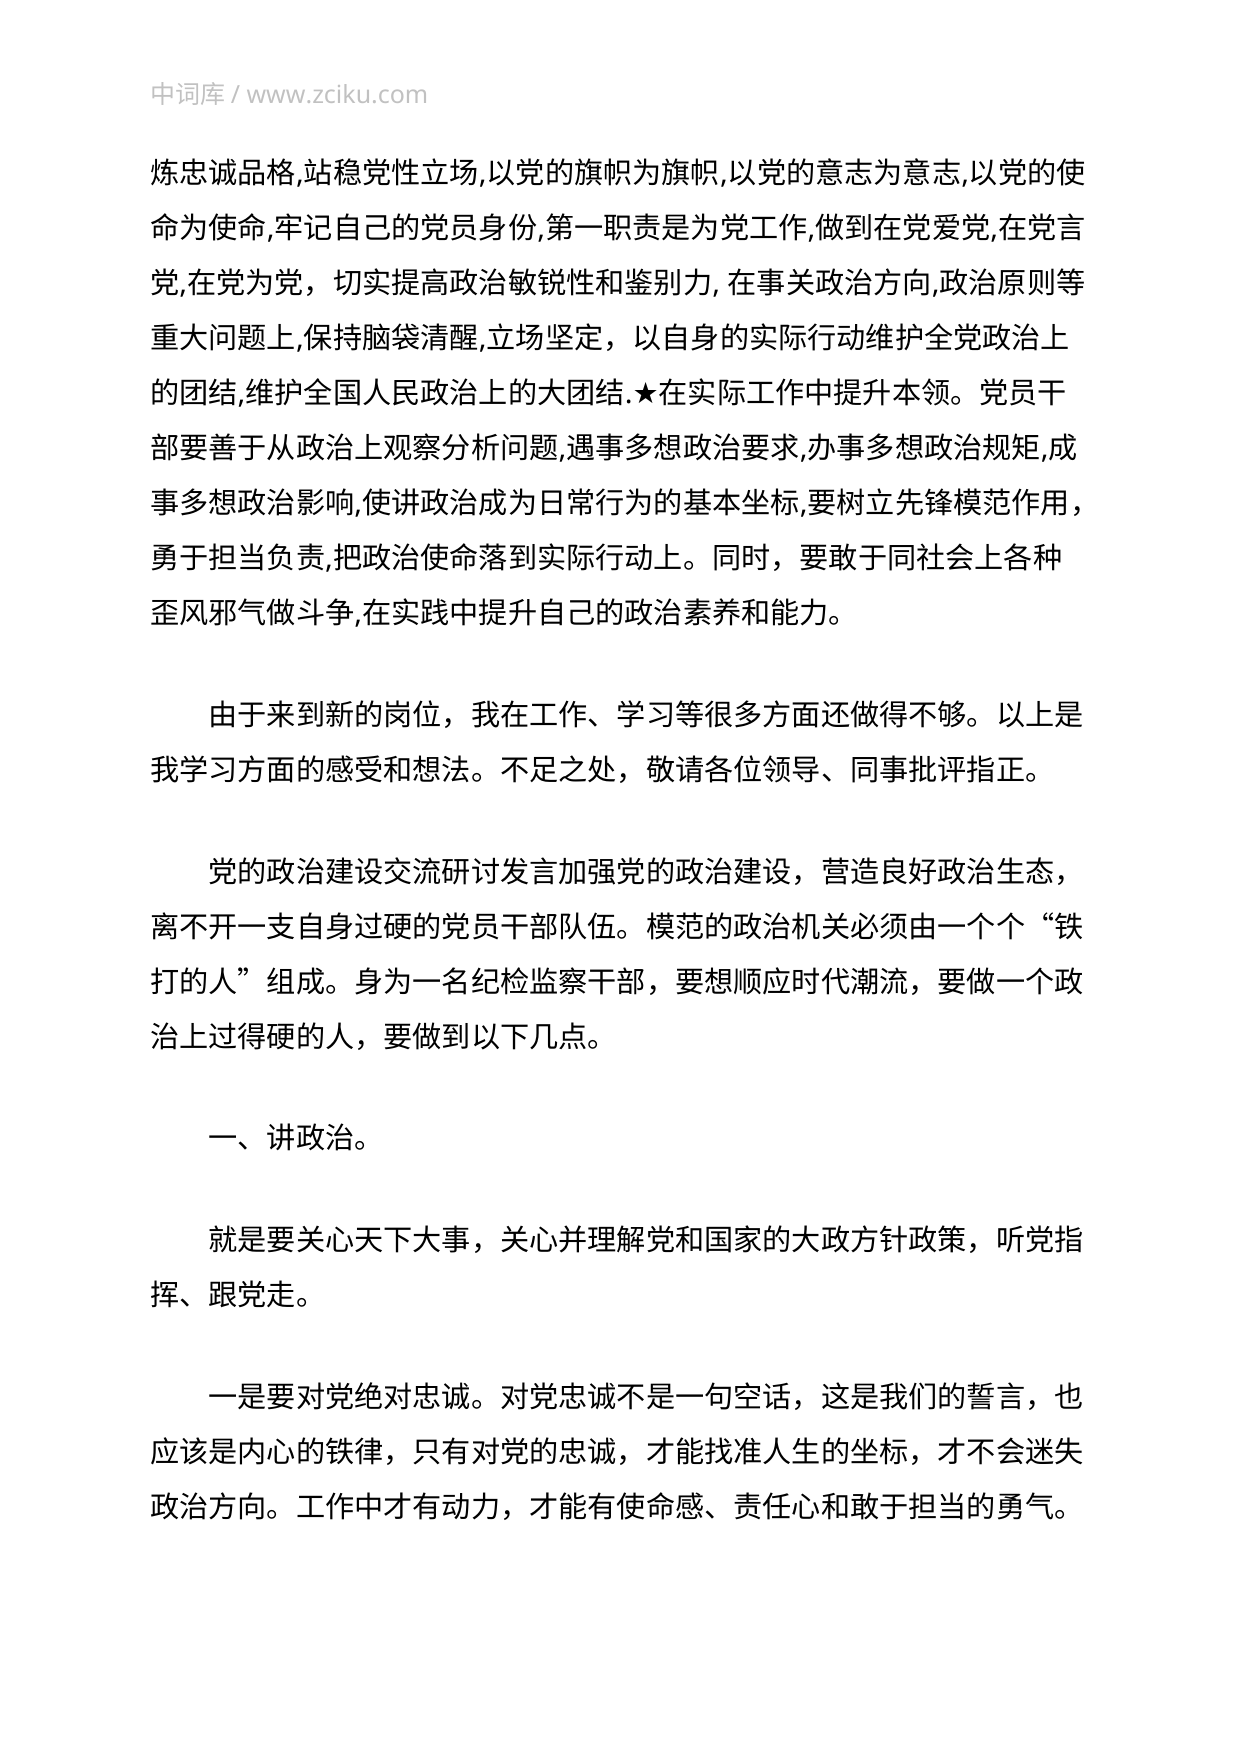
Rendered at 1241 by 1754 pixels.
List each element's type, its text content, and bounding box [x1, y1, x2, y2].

text 一是要对党绝对忠诚。对党忠诚不是一句空话，这是我们的誓言，也应该是内心的铁律，只有对党的忠诚，才能找准人生的坐标，才不会迷失政治方向。工作中才有动力，才能有使命感、责任心和敢于担当的勇气。 [150, 1373, 1090, 1526]
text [150, 150, 1090, 632]
text 由于来到新的岗位，我在工作、学习等很多方面还做得不够。以上是我学习方面的感受和想法。不足之处，敬请各位领导、同事批评指正。 [150, 692, 1090, 789]
text 就是要关心天下大事，关心并理解党和国家的大政方针政策，听党指挥、跟党走。 [150, 1217, 1090, 1314]
text 一、讲政治。 [150, 1115, 1090, 1157]
text 党的政治建设交流研讨发言加强党的政治建设，营造良好政治生态，离不开一支自身过硬的党员干部队伍。模范的政治机关必须由一个个“铁打的人”组成。身为一名纪检监察干部，要想顺应时代潮流，要做一个政治上过得硬的人，要做到以下几点。 [150, 849, 1090, 1056]
